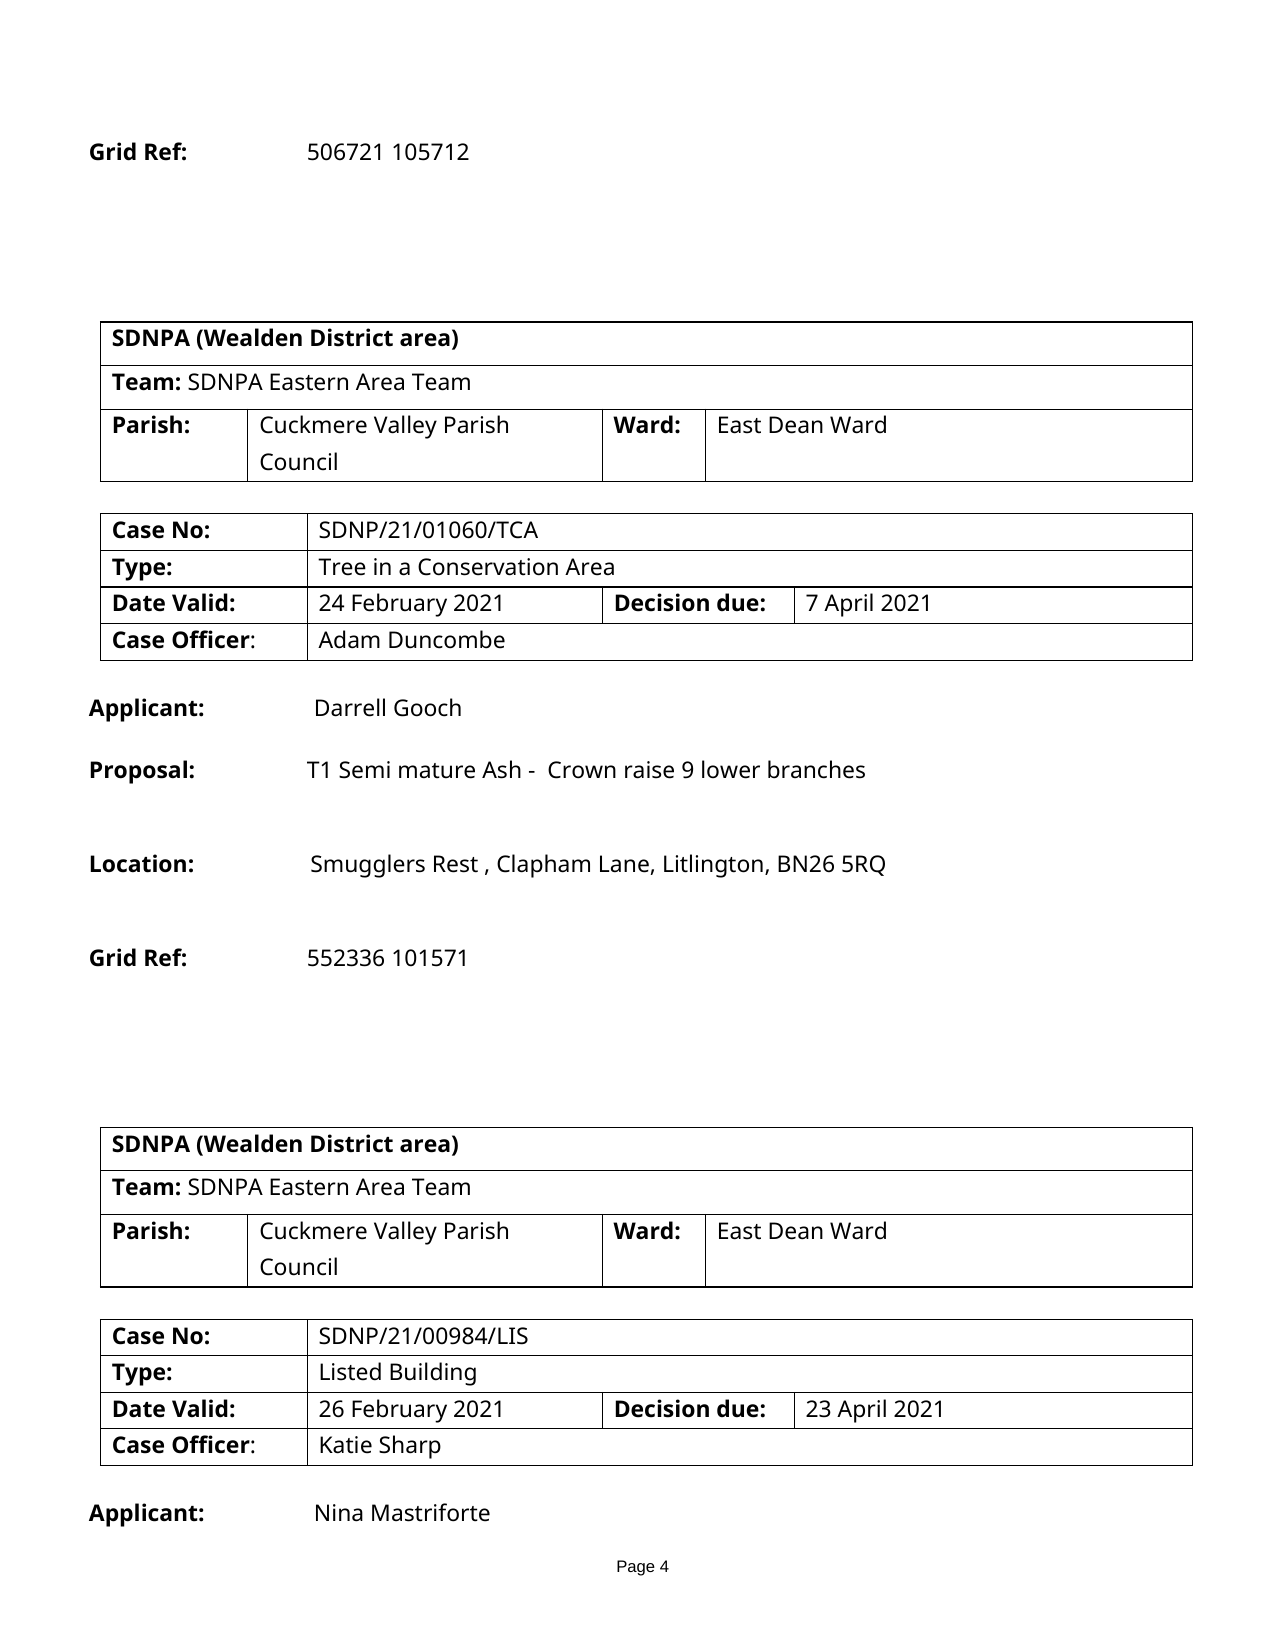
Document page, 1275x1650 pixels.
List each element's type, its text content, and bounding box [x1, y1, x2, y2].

text Location: Smugglers Rest , Clapham Lane, Litlington, BN26 5RQ [89, 848, 1196, 879]
table_cell Adam Duncombe [308, 624, 1192, 659]
table_header SDNP/21/01060/TCA [308, 514, 1192, 550]
table_cell Case Officer: [101, 1429, 307, 1465]
table_cell Case Officer: [101, 624, 307, 659]
table_cell Tree in a Conservation Area [308, 551, 1192, 586]
table_cell East Dean Ward [706, 1215, 1192, 1286]
table_header Case No: [101, 514, 307, 550]
text Grid Ref: 552336 101571 [89, 942, 1196, 973]
table_cell Type: [101, 1356, 307, 1392]
table_cell Date Valid: [101, 1393, 307, 1428]
table_cell Ward: [603, 1215, 705, 1286]
table_cell 7 April 2021 [795, 588, 1192, 623]
table_cell 24 February 2021 [308, 588, 602, 623]
table_header SDNPA (Wealden District area) [101, 1128, 1192, 1170]
table_cell 23 April 2021 [795, 1393, 1192, 1428]
table_cell Parish: [101, 1215, 247, 1286]
text Grid Ref: 506721 105712 [89, 136, 1196, 168]
table_cell Type: [101, 551, 307, 586]
table_header Case No: [101, 1320, 307, 1355]
table_cell East Dean Ward [706, 410, 1192, 481]
table_header SDNPA (Wealden District area) [101, 323, 1192, 365]
table_cell Parish: [101, 410, 247, 481]
text Applicant: Darrell Gooch [89, 692, 1196, 723]
table_cell Decision due: [603, 1393, 794, 1428]
table_header SDNP/21/00984/LIS [308, 1320, 1192, 1355]
table_cell Listed Building [308, 1356, 1192, 1392]
table_cell Decision due: [603, 588, 794, 623]
table_cell Katie Sharp [308, 1429, 1192, 1465]
text Applicant: Nina Mastriforte [89, 1497, 1196, 1528]
table_cell Team: SDNPA Eastern Area Team [101, 1171, 1192, 1214]
table_cell 26 February 2021 [308, 1393, 602, 1428]
table_cell Team: SDNPA Eastern Area Team [101, 366, 1192, 408]
table_cell Cuckmere Valley Parish Council [248, 1215, 602, 1286]
table_cell Date Valid: [101, 588, 307, 623]
table_cell Ward: [603, 410, 705, 481]
table_cell Cuckmere Valley Parish Council [248, 410, 602, 481]
text Proposal: T1 Semi mature Ash - Crown raise 9 lower branches [89, 754, 1196, 786]
